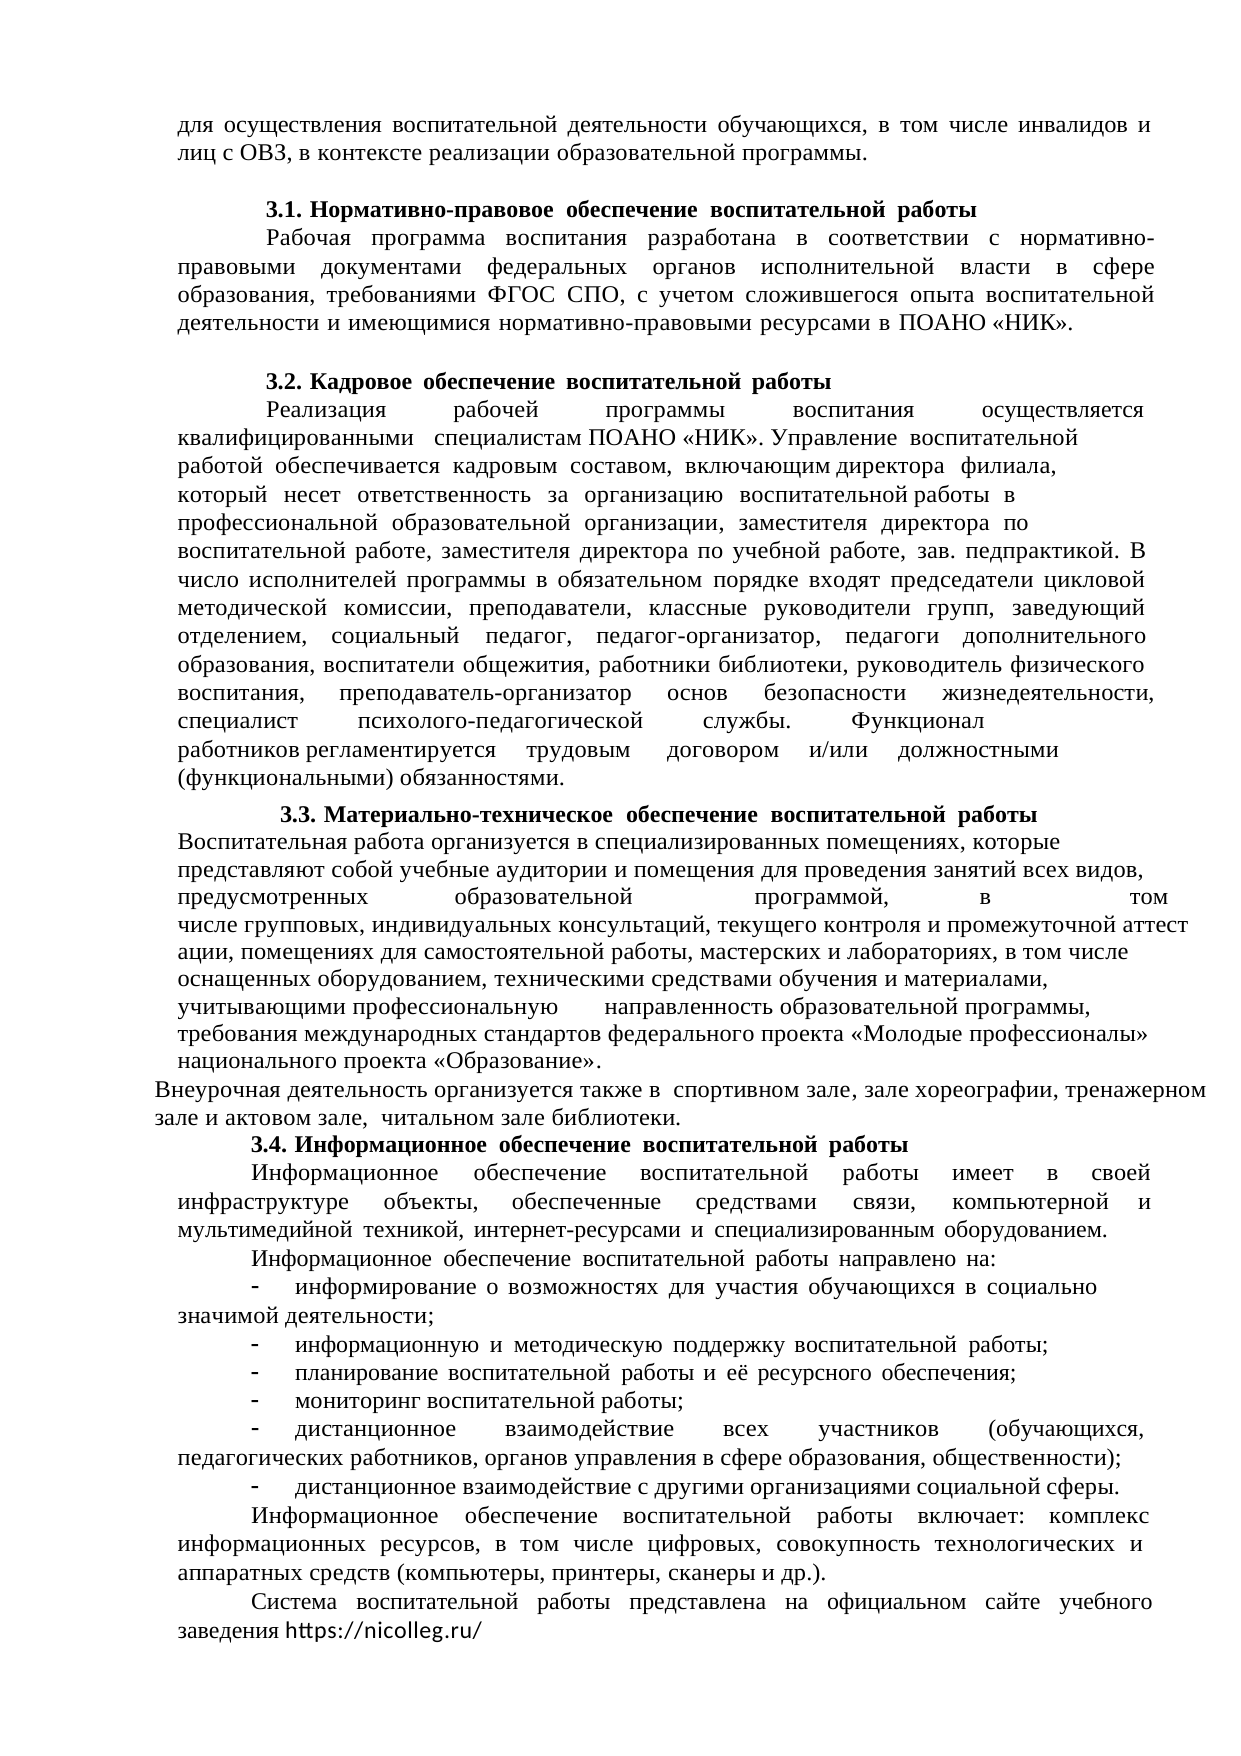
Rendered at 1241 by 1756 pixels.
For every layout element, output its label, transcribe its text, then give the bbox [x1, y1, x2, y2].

text Информационное обеспечение воспитательной работы направлено на: [251, 1243, 1215, 1271]
text 3.3. Материально-техническое обеспечение воспитательной работы Воспитательная работа организуется в специализированных помещениях, которые представляют собой учебные аудитории и помещения для проведения занятий всех видов, предусмотренных образовательной программой, в том числе групповых, индивидуальных консультаций, текущего контроля и промежуточной аттест ации, помещениях для самостоятельной работы, мастерских и лабораториях, в том числе оснащенных оборудованием, техническими средствами обучения и материалами, учитывающими профессиональную направленность образовательной программы, требования международных стандартов федерального проекта «Молодые профессионалы» национального проекта «Образование». [177, 800, 1202, 1074]
text Информационное обеспечение воспитательной работы имеет в своей инфраструктуре объекты, обеспеченные средствами связи, компьютерной и мультимедийной техникой, интернет-ресурсами и специализированным оборудованием. [177, 1158, 1153, 1243]
text  мониторинг воспитательной работы; [251, 1386, 1215, 1414]
text  информирование о возможностях для участия обучающихся в социально значимой деятельности; [177, 1272, 1108, 1328]
text 3.4. Информационное обеспечение воспитательной работы [251, 1131, 1215, 1158]
text Рабочая программа воспитания разработана в соответствии с нормативно-правовыми документами федеральных органов исполнительной власти в сфере образования, требованиями ФГОС СПО, с учетом сложившегося опыта воспитательной деятельности и имеющимися нормативно-правовыми ресурсами в ПОАНО «НИК». [177, 223, 1154, 336]
text  дистанционное взаимодействие всех участников (обучающихся, педагогических работников, органов управления в сфере образования, общественности); [177, 1414, 1149, 1471]
text Реализация рабочей программы воспитания осуществляется квалифицированными специалистам ПОАНО «НИК». Управление воспитательной работой обеспечивается кадровым составом, включающим директора филиала, который несет ответственность за организацию воспитательной работы в профессиональной образовательной организации, заместителя директора по воспитательной работе, заместителя директора по учебной работе, зав. педпрактикой. В число исполнителей программы в обязательном порядке входят председатели цикловой методической комиссии, преподаватели, классные руководители групп, заведующий отделением, социальный педагог, педагог-организатор, педагоги дополнительного образования, воспитатели общежития, работники библиотеки, руководитель физического воспитания, преподаватель-организатор основ безопасности жизнедеятельности, специалист психолого-педагогической службы. Функционал работников регламентируется трудовым договором и/или должностными (функциональными) обязанностями. [177, 395, 1158, 791]
text для осуществления воспитательной деятельности обучающихся, в том числе инвалидов и лиц с ОВЗ, в контексте реализации образовательной программы. [177, 109, 1156, 166]
text Внеурочная деятельность организуется также в спортивном зале, зале хореографии, тренажерном зале и актовом зале, читальном зале библиотеки. [154, 1075, 1219, 1130]
text Система воспитательной работы представлена на официальном сайте учебного заведения https://nicolleg.ru/ [177, 1587, 1156, 1645]
text информационных ресурсов, в том числе цифровых, совокупность технологических и аппаратных средств (компьютеры, принтеры, сканеры и др.). [177, 1529, 1156, 1586]
text  дистанционное взаимодействие с другими организациями социальной сферы. Информационное обеспечение воспитательной работы включает: комплекс [251, 1472, 1156, 1528]
text 3.1. Нормативно-правовое обеспечение воспитательной работы [266, 195, 1215, 223]
text 3.2. Кадровое обеспечение воспитательной работы [266, 367, 1215, 394]
text  информационную и методическую поддержку воспитательной работы;  планирование воспитательной работы и её ресурсного обеспечения; [251, 1329, 1052, 1386]
